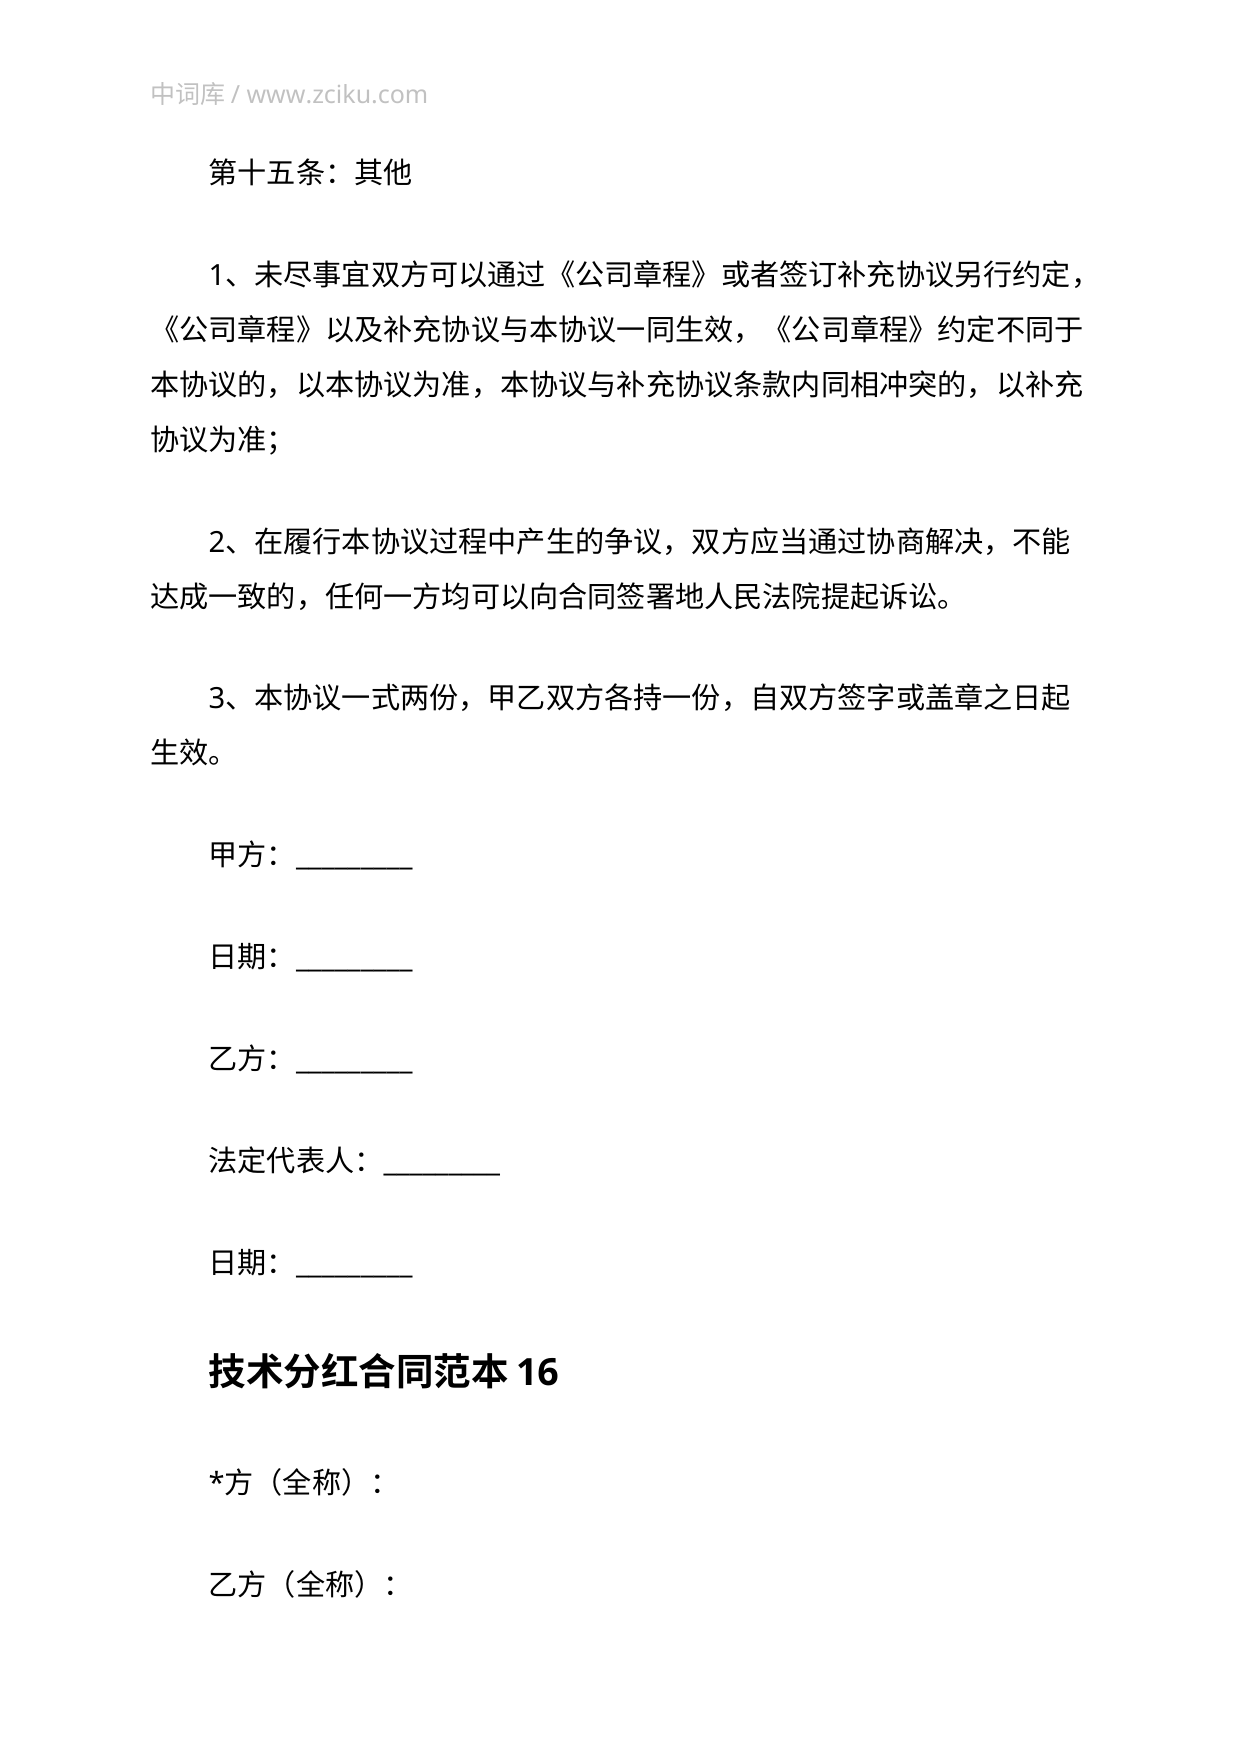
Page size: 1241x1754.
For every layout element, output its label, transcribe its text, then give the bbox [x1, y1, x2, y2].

text 1、未尽事宜双方可以通过《公司章程》或者签订补充协议另行约定，《公司章程》以及补充协议与本协议一同生效，《公司章程》约定不同于本协议的，以本协议为准，本协议与补充协议条款内同相冲突的，以补充协议为准； [150, 252, 1090, 459]
text 乙方（全称）： [150, 1561, 1090, 1604]
text 日期：_________ [150, 934, 1090, 976]
text 3、本协议一式两份，甲乙双方各持一份，自双方签字或盖章之日起生效。 [150, 675, 1090, 772]
text 技术分红合同范本16 [150, 1342, 1090, 1396]
text 2、在履行本协议过程中产生的争议，双方应当通过协商解决，不能达成一致的，任何一方均可以向合同签署地人民法院提起诉讼。 [150, 518, 1090, 616]
text *方（全称）： [150, 1459, 1090, 1502]
text 乙方：_________ [150, 1036, 1090, 1078]
text 法定代表人：_________ [150, 1138, 1090, 1180]
text 甲方：_________ [150, 832, 1090, 874]
text 日期：_________ [150, 1240, 1090, 1282]
text 第十五条：其他 [150, 150, 1090, 192]
